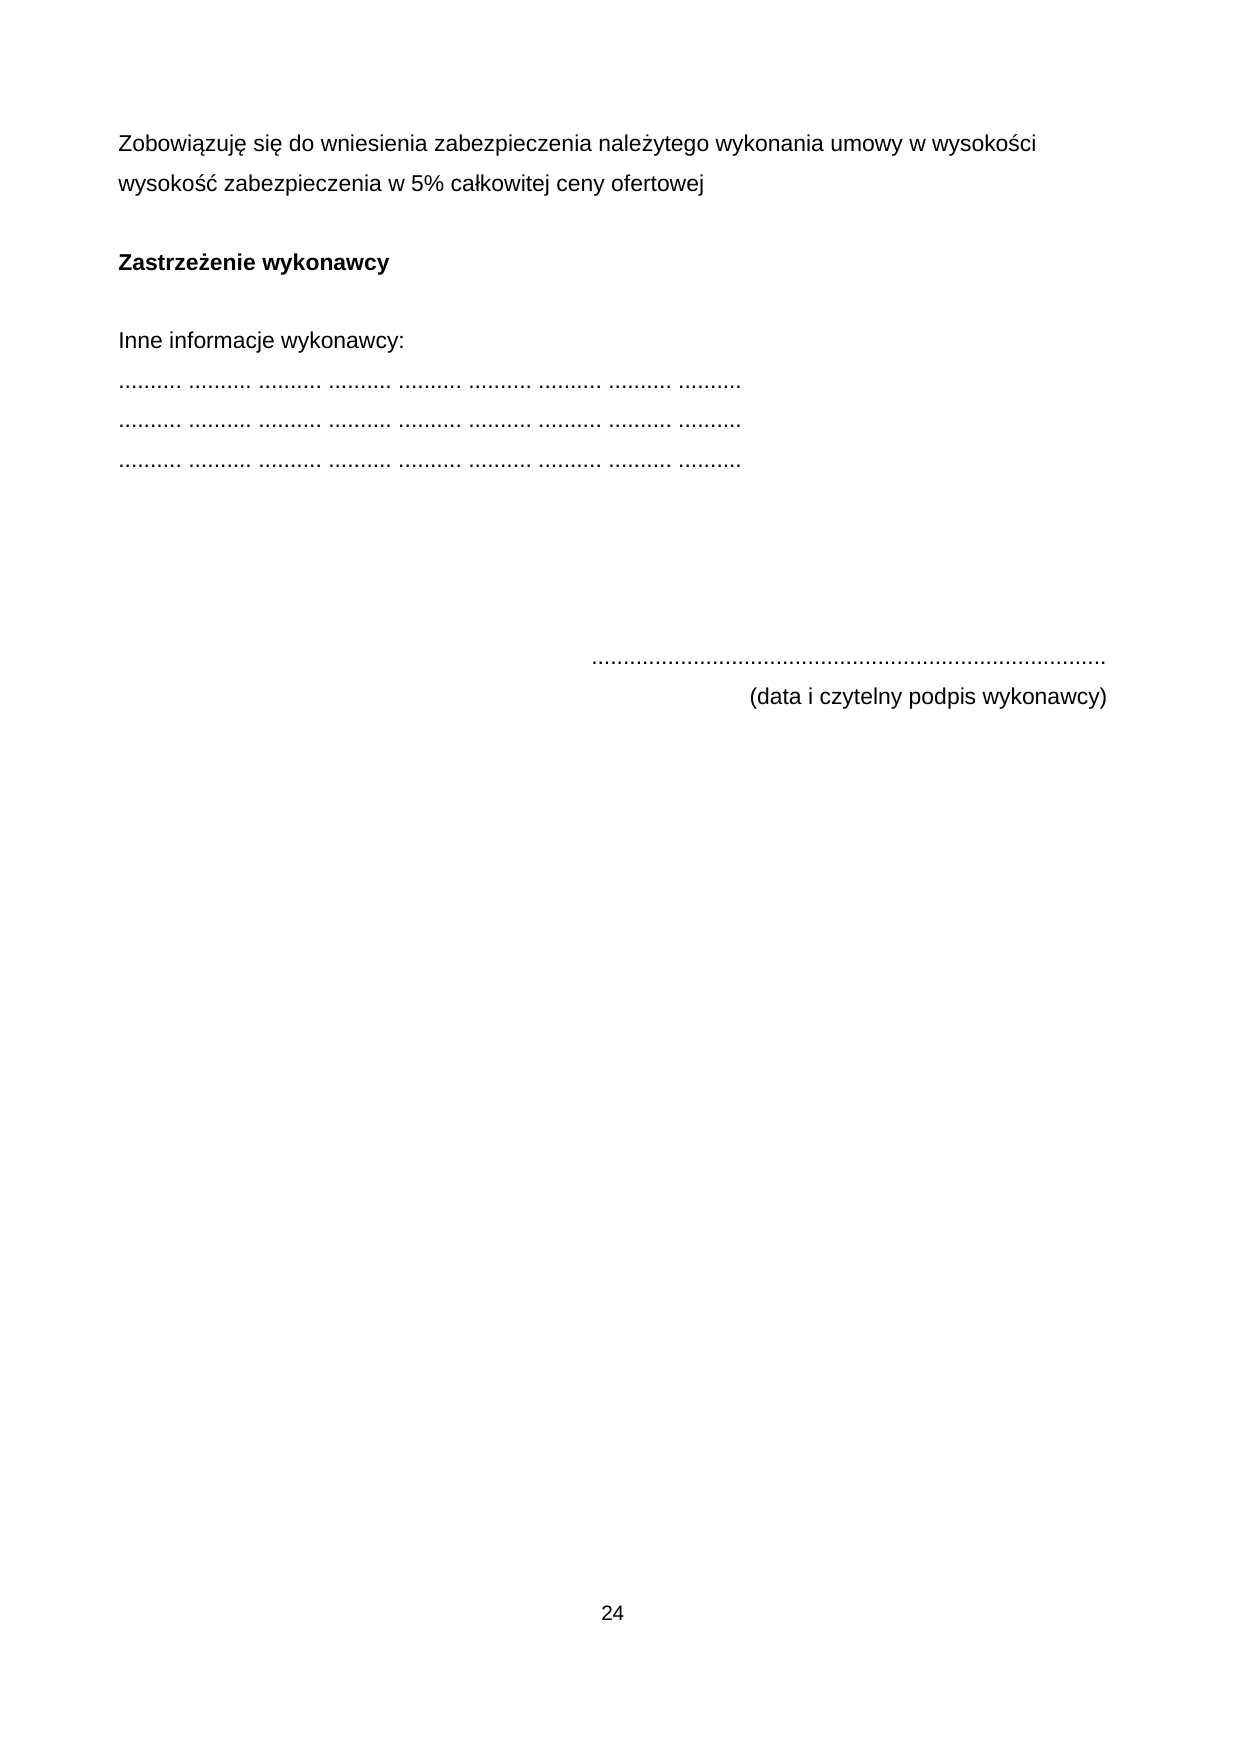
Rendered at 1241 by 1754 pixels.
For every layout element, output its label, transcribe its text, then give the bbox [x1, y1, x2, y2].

text Zastrzeżenie wykonawcy [118, 248, 1107, 275]
text Zobowiązuję się do wniesienia zabezpieczenia należytego wykonania umowy w wysokości wysokość zabezpieczenia w 5% całkowitej ceny ofertowej [118, 130, 1107, 196]
text .......... .......... .......... .......... .......... .......... .......... .......... .......... [118, 406, 1107, 433]
text (data i czytelny podpis wykonawcy) [118, 683, 1107, 709]
text ................................................................................. [118, 643, 1107, 669]
text Inne informacje wykonawcy: [118, 327, 1107, 354]
text .......... .......... .......... .......... .......... .......... .......... .......... .......... [118, 446, 1107, 472]
text .......... .......... .......... .......... .......... .......... .......... .......... .......... [118, 367, 1107, 393]
